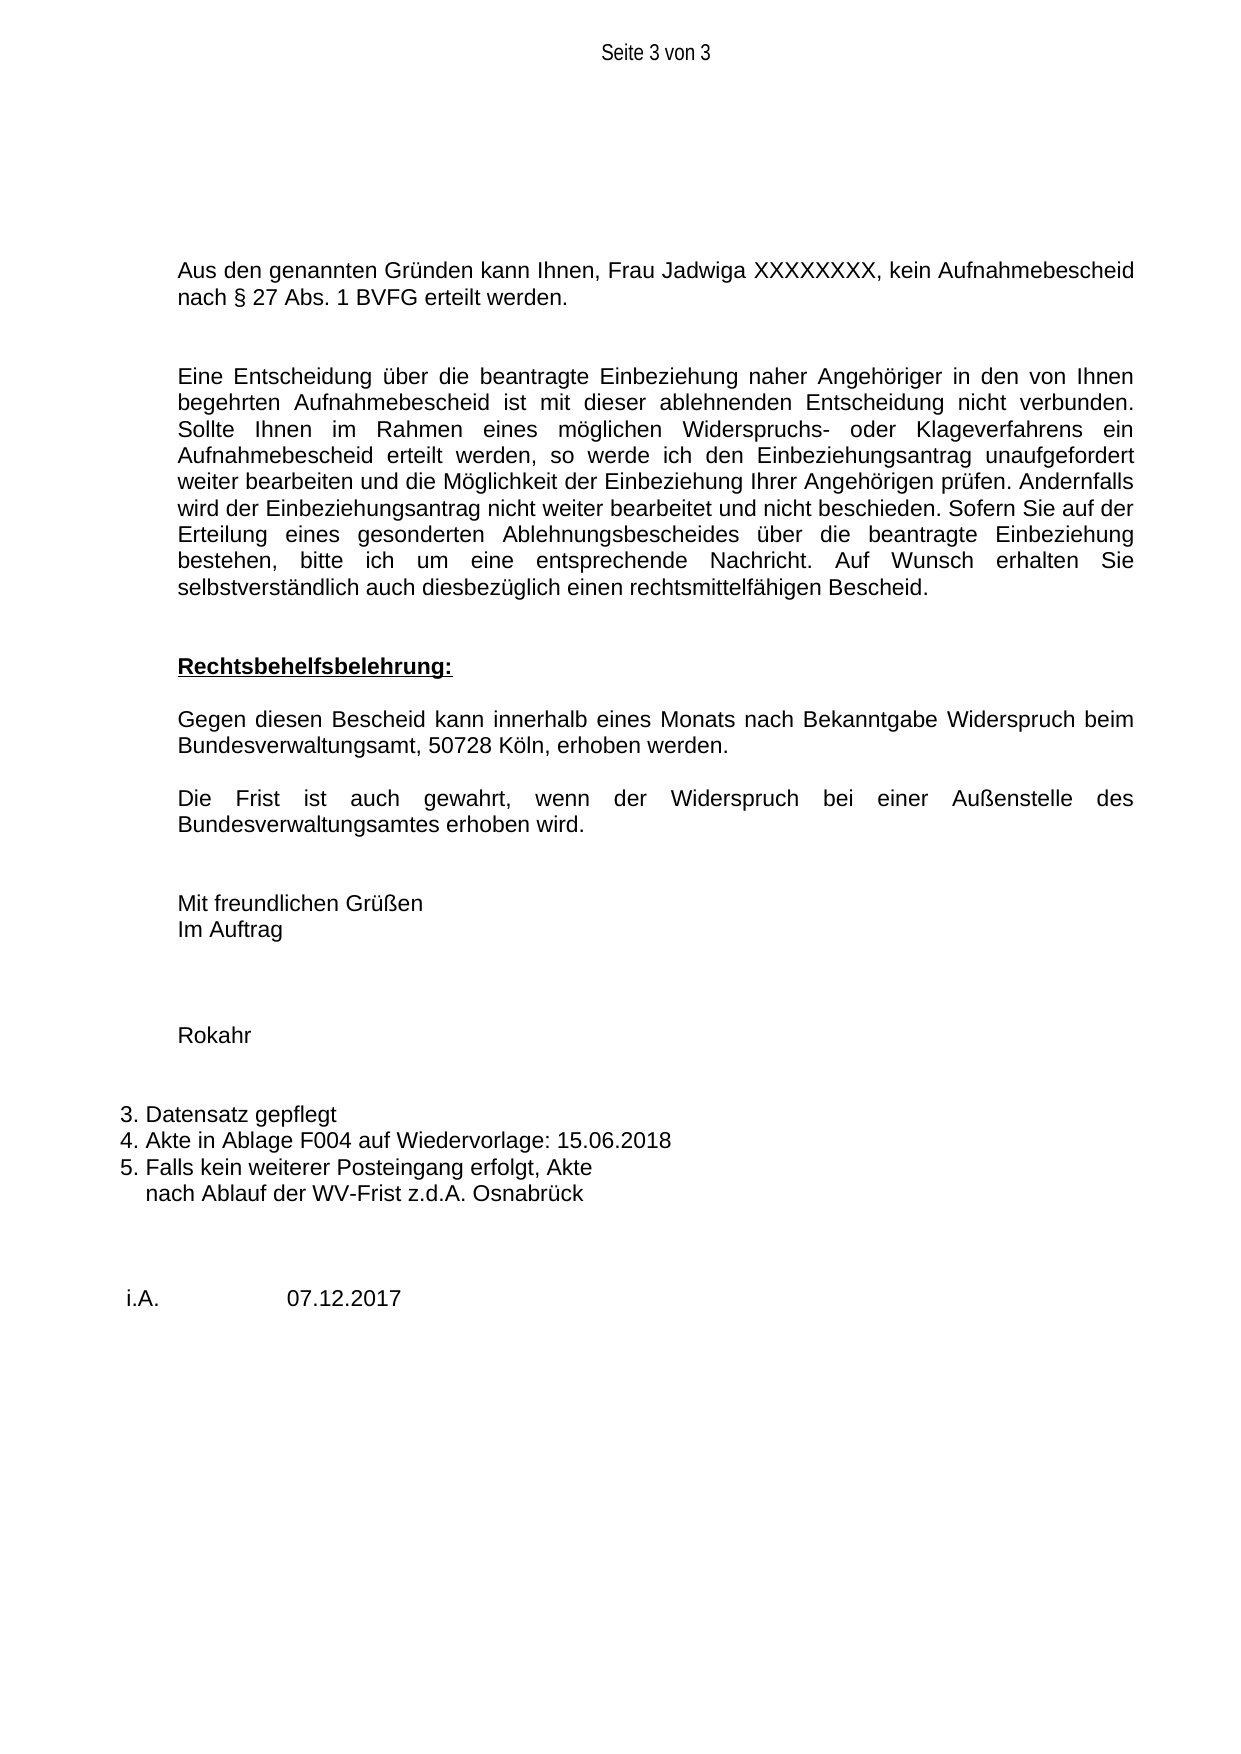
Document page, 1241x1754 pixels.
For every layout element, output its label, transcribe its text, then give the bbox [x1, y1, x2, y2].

text 5. Falls kein weiterer Posteingang erfolgt, Akte [120, 1153, 1134, 1180]
text 4. Akte in Ablage F004 auf Wiedervorlage: 15.06.2018 [120, 1127, 1134, 1153]
text Rechtsbehelfsbelehrung: [177, 653, 1134, 679]
text Gegen diesen Bescheid kann innerhalb eines Monats nach Bekanntgabe Widerspruch beim Bundesverwaltungsamt, 50728 Köln, erhoben werden. [177, 706, 1134, 758]
text Eine Entscheidung über die beantragte Einbeziehung naher Angehöriger in den von Ihnen begehrten Aufnahmebescheid ist mit dieser ablehnenden Entscheidung nicht verbunden. Sollte Ihnen im Rahmen eines möglichen Widerspruchs- oder Klageverfahrens ein Aufnahmebescheid erteilt werden, so werde ich den Einbeziehungsantrag unaufgefordert weiter bearbeiten und die Möglichkeit der Einbeziehung Ihrer Angehörigen prüfen. Andernfalls wird der Einbeziehungsantrag nicht weiter bearbeitet und nicht beschieden. Sofern Sie auf der Erteilung eines gesonderten Ablehnungsbescheides über die beantragte Einbeziehung bestehen, bitte ich um eine entsprechende Nachricht. Auf Wunsch erhalten Sie selbstverständlich auch diesbezüglich einen rechtsmittelfähigen Bescheid. [177, 363, 1134, 600]
text 3. Datensatz gepflegt [120, 1101, 1134, 1127]
text Rokahr [177, 1022, 1134, 1048]
text i.A. 07.12.2017 [120, 1285, 1134, 1312]
text Aus den genannten Gründen kann Ihnen, Frau Jadwiga ХХХХХХХХ, kein Aufnahmebescheid nach § 27 Abs. 1 BVFG erteilt werden. [177, 257, 1134, 310]
text Die Frist ist auch gewahrt, wenn der Widerspruch bei einer Außenstelle des Bundesverwaltungsamtes erhoben wird. [177, 784, 1134, 837]
text nach Ablauf der WV-Frist z.d.A. Osnabrück [120, 1180, 1134, 1206]
